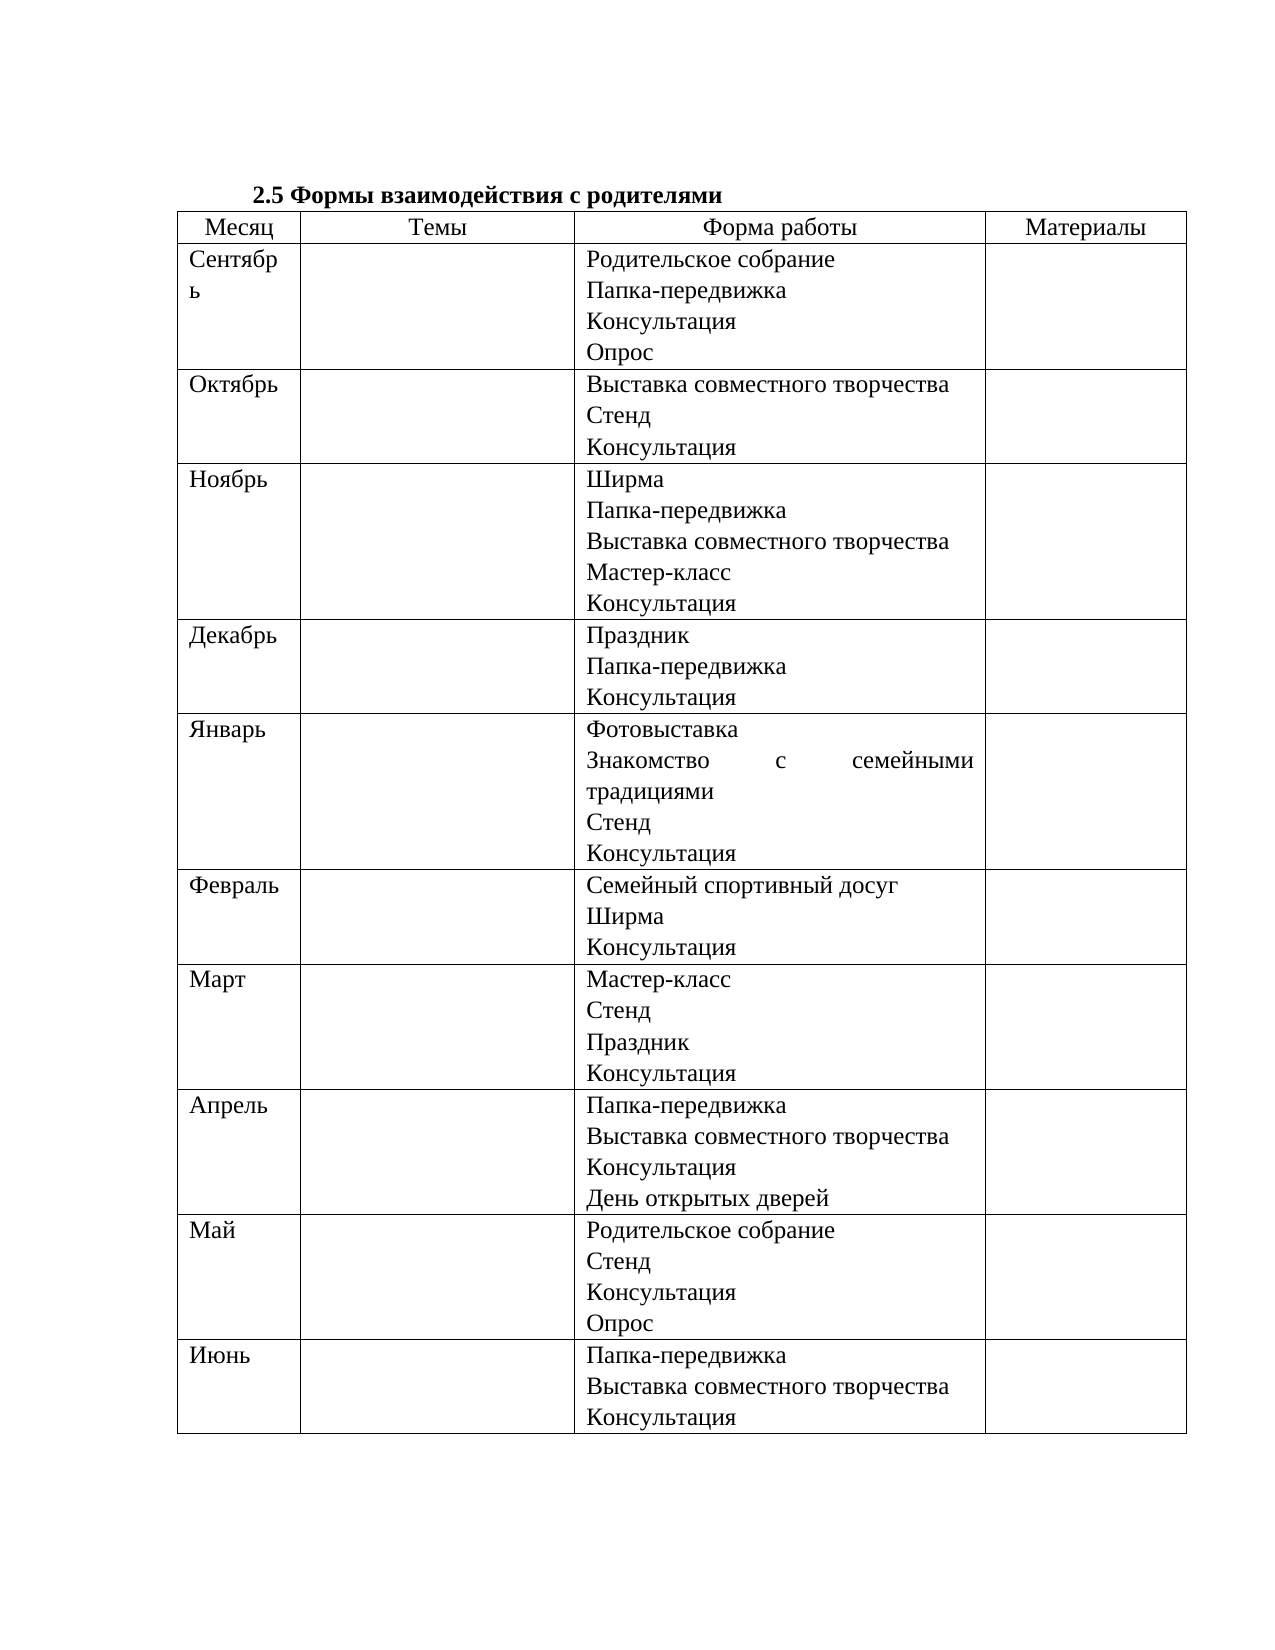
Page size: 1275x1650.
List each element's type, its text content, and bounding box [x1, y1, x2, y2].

table_cell [301, 965, 574, 1089]
table_cell Май [178, 1215, 300, 1339]
table_cell [986, 1340, 1186, 1433]
table_cell Март [178, 965, 300, 1089]
table_cell [986, 244, 1186, 368]
subtitle 2.5 Формы взаимодействия с родителями [252, 180, 1186, 209]
table_cell Семейный спортивный досуг Ширма Консультация [575, 870, 985, 963]
table_header Месяц [178, 212, 300, 243]
table_cell [301, 464, 574, 619]
table_cell Декабрь [178, 620, 300, 713]
table_cell [301, 870, 574, 963]
table_cell [301, 620, 574, 713]
table_cell [301, 1340, 574, 1433]
table_cell Родительское собрание Папка-передвижка Консультация Опрос [575, 244, 985, 368]
table_cell Февраль [178, 870, 300, 963]
table_cell [986, 870, 1186, 963]
table_cell [301, 1215, 574, 1339]
table_cell Папка-передвижка Выставка совместного творчества Консультация День открытых дверей [575, 1090, 985, 1214]
table_header Темы [301, 212, 574, 243]
table_cell [301, 244, 574, 368]
table_cell Октябрь [178, 370, 300, 463]
table_header Материалы [986, 212, 1186, 243]
table_cell Сентябрь [178, 244, 300, 368]
table_cell Апрель [178, 1090, 300, 1214]
table_cell Мастер-класс Стенд Праздник Консультация [575, 965, 985, 1089]
table_cell Папка-передвижка Выставка совместного творчества Консультация [575, 1340, 985, 1433]
table_cell Июнь [178, 1340, 300, 1433]
table_cell [986, 1090, 1186, 1214]
table_cell [986, 1215, 1186, 1339]
table_cell [986, 370, 1186, 463]
table_cell [986, 714, 1186, 869]
table_cell Фотовыставка Знакомство с семейными традициями Стенд Консультация [575, 714, 985, 869]
table_cell Январь [178, 714, 300, 869]
table_cell [986, 965, 1186, 1089]
table_cell [301, 370, 574, 463]
table_cell Родительское собрание Стенд Консультация Опрос [575, 1215, 985, 1339]
table_cell Ноябрь [178, 464, 300, 619]
table_cell Праздник Папка-передвижка Консультация [575, 620, 985, 713]
table_header Форма работы [575, 212, 985, 243]
table_cell [986, 620, 1186, 713]
table_cell Ширма Папка-передвижка Выставка совместного творчества Мастер-класс Консультация [575, 464, 985, 619]
table_cell [986, 464, 1186, 619]
table_cell [301, 714, 574, 869]
table_cell [301, 1090, 574, 1214]
table_cell Выставка совместного творчества Стенд Консультация [575, 370, 985, 463]
